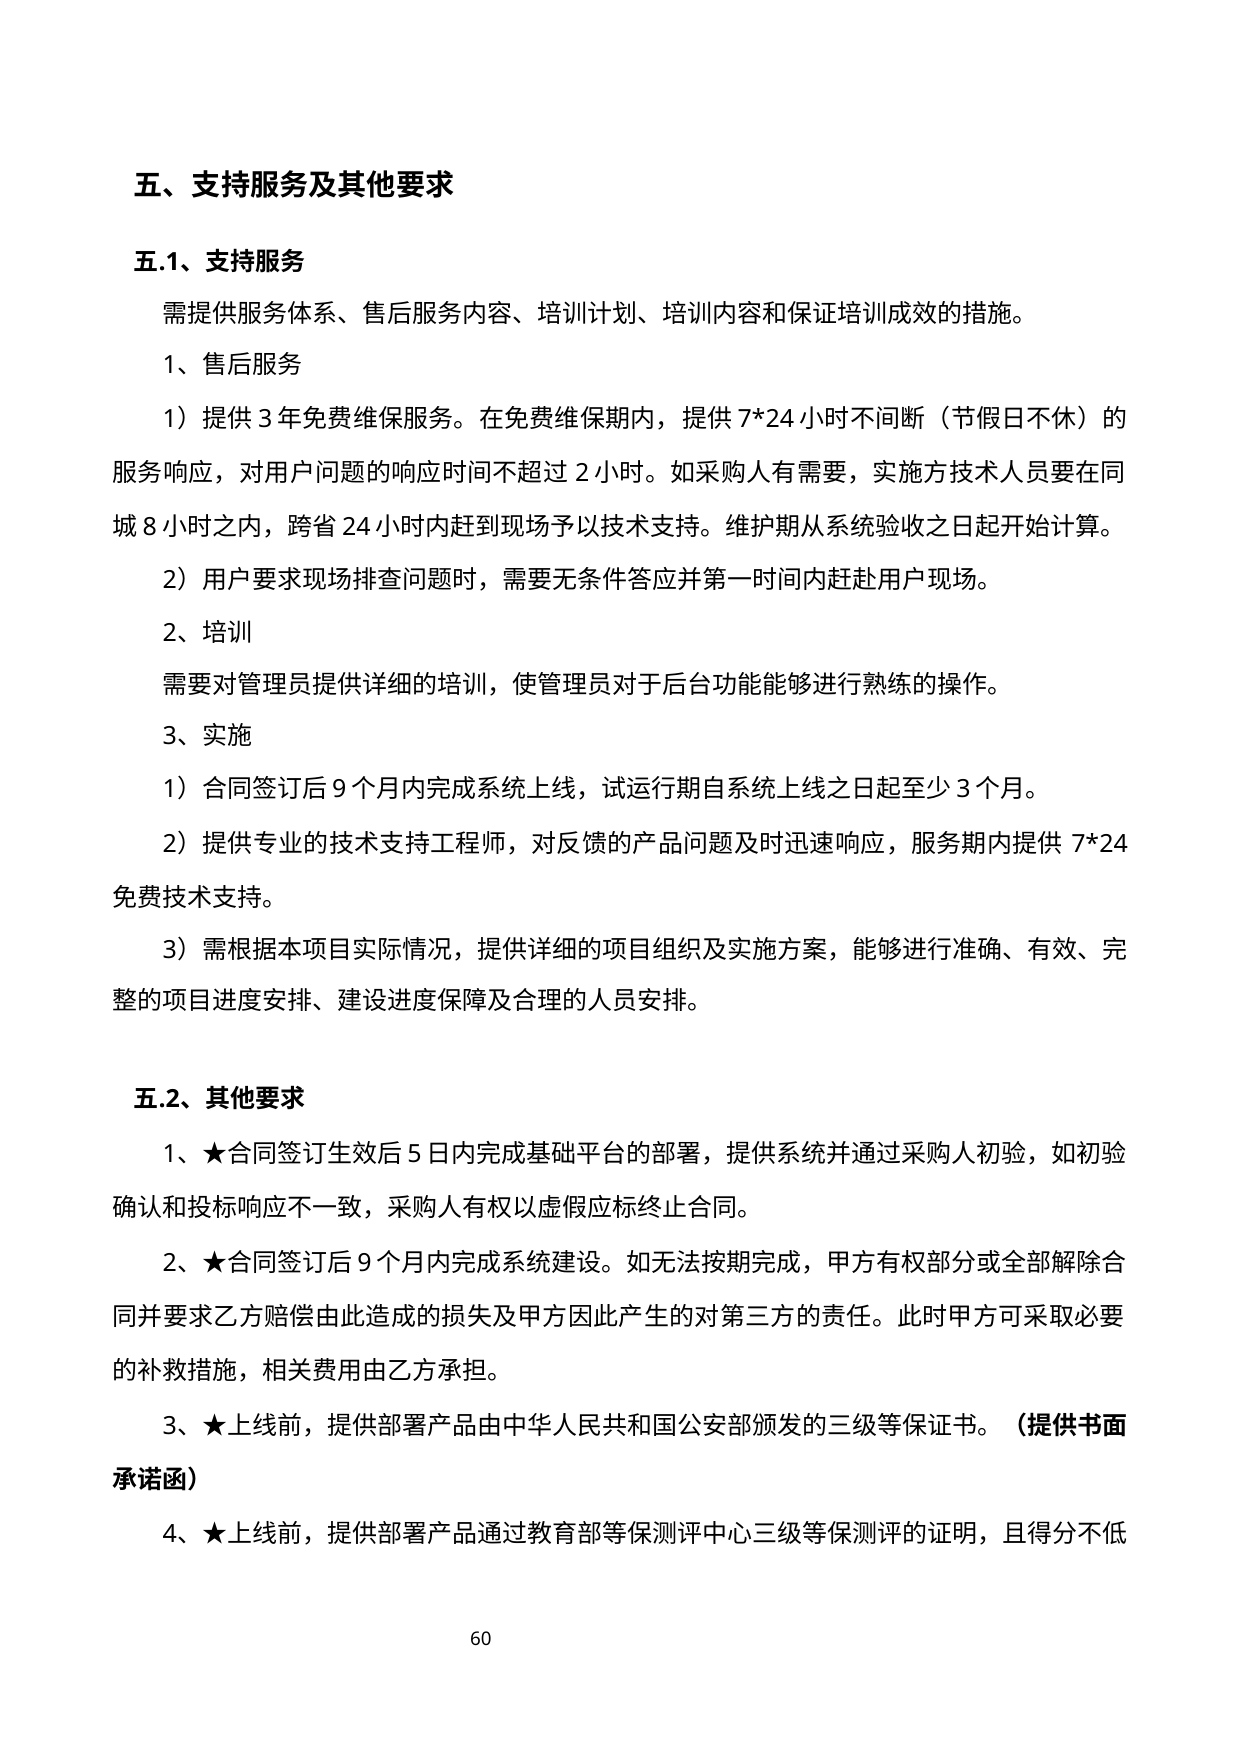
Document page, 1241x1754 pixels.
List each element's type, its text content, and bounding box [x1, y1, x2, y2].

text 2）用户要求现场排查问题时，需要无条件答应并第一时间内赶赴用户现场。 [112, 561, 1128, 595]
text 需提供服务体系、售后服务内容、培训计划、培训内容和保证培训成效的措施。 [112, 296, 1128, 330]
text 2、培训 [112, 612, 1128, 648]
text 1）提供3年免费维保服务。在免费维保期内，提供7*24小时不间断（节假日不休）的服务响应，对用户问题的响应时间不超过2小时。如采购人有需要，实施方技术人员要在同城8小时之内，跨省24小时内赶到现场予以技术支持。维护期从系统验收之日起开始计算。 [112, 398, 1128, 543]
list 支持服务 [112, 242, 1128, 278]
text 2）提供专业的技术支持工程师，对反馈的产品问题及时迅速响应，服务期内提供7*24免费技术支持。 [112, 823, 1128, 914]
text 1、★合同签订生效后5日内完成基础平台的部署，提供系统并通过采购人初验，如初验确认和投标响应不一致，采购人有权以虚假应标终止合同。 [112, 1133, 1128, 1224]
text 需要对管理员提供详细的培训，使管理员对于后台功能能够进行熟练的操作。 [112, 667, 1128, 701]
list 支持服务及其他要求 [112, 162, 1128, 204]
text 1、售后服务 [112, 347, 1128, 381]
text 3、实施 [112, 718, 1128, 752]
text 3）需根据本项目实际情况，提供详细的项目组织及实施方案，能够进行准确、有效、完整的项目进度安排、建设进度保障及合理的人员安排。 [112, 932, 1128, 1017]
text 3、★上线前，提供部署产品由中华人民共和国公安部颁发的三级等保证书。（提供书面承诺函） [112, 1405, 1128, 1496]
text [112, 1514, 1128, 1550]
list 其他要求 [112, 1079, 1128, 1115]
text 1）合同签订后9个月内完成系统上线，试运行期自系统上线之日起至少3个月。 [112, 769, 1128, 805]
text 2、★合同签订后9个月内完成系统建设。如无法按期完成，甲方有权部分或全部解除合同并要求乙方赔偿由此造成的损失及甲方因此产生的对第三方的责任。此时甲方可采取必要的补救措施，相关费用由乙方承担。 [112, 1242, 1128, 1387]
